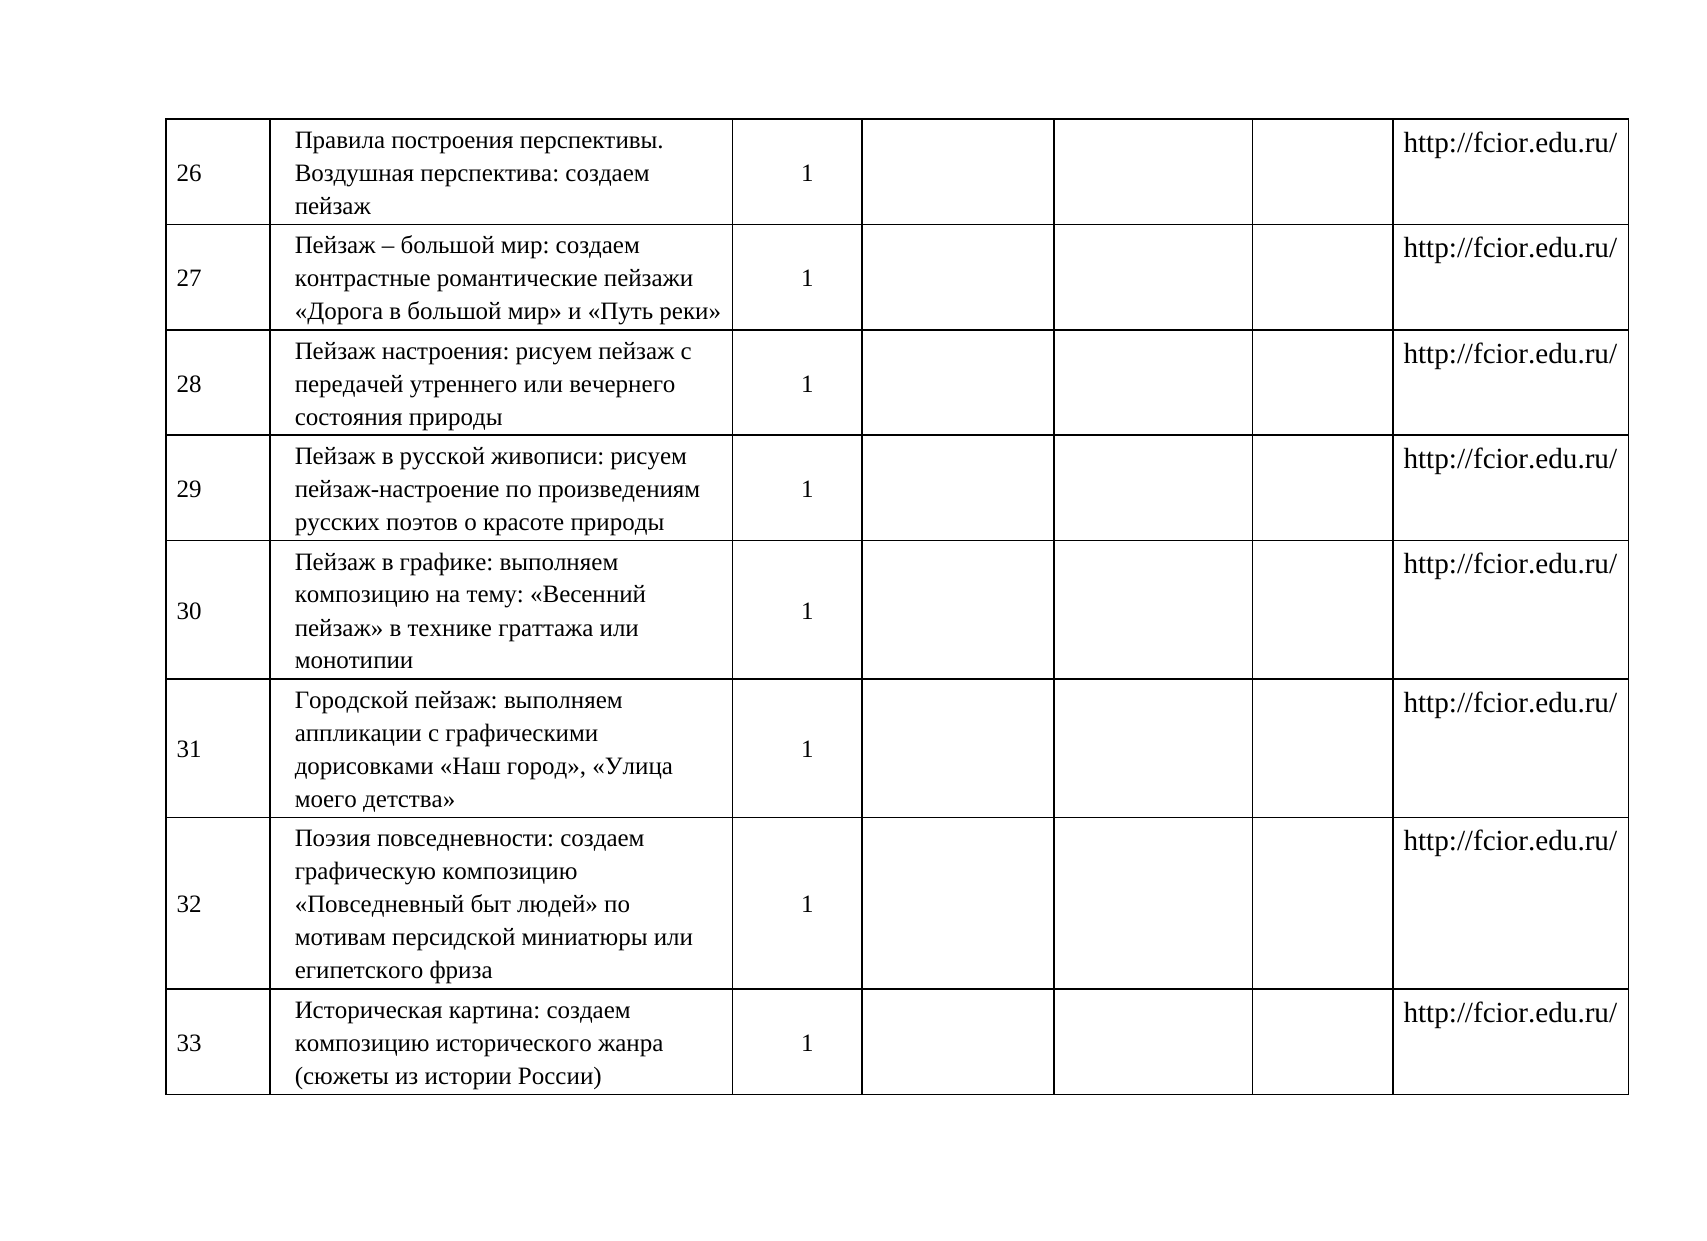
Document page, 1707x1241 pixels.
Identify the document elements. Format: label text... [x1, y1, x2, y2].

table_cell Пейзаж настроения: рисуем пейзаж с передачей утреннего или вечернего состояния природы [271, 331, 732, 434]
table_cell [1055, 120, 1252, 223]
table_cell [1253, 680, 1392, 817]
table_cell Пейзаж в графике: выполняем композицию на тему: «Весенний пейзаж» в технике граттажа или монотипии [271, 541, 732, 678]
table_cell [1253, 818, 1392, 988]
table_cell Правила построения перспективы. Воздушная перспектива: создаем пейзаж [271, 120, 732, 223]
table_cell [1055, 818, 1252, 988]
table_cell [863, 990, 1053, 1093]
table_cell http://fcior.edu.ru/ [1394, 331, 1628, 434]
table_cell 27 [167, 225, 269, 329]
table_cell 1 [733, 818, 861, 988]
table_cell Поэзия повседневности: создаем графическую композицию «Повседневный быт людей» по мотивам персидской миниатюры или египетского фриза [271, 818, 732, 988]
table_cell http://fcior.edu.ru/ [1394, 225, 1628, 329]
table_cell [863, 225, 1053, 329]
table_cell 1 [733, 436, 861, 540]
table_cell [1253, 541, 1392, 678]
table_cell 26 [167, 120, 269, 223]
table_cell http://fcior.edu.ru/ [1394, 541, 1628, 678]
table_cell [863, 331, 1053, 434]
table_cell [1055, 436, 1252, 540]
table_cell 28 [167, 331, 269, 434]
table_cell [1253, 120, 1392, 223]
table_cell 30 [167, 541, 269, 678]
table_cell 32 [167, 818, 269, 988]
table_cell [1253, 331, 1392, 434]
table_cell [1394, 120, 1628, 223]
table_cell [1055, 541, 1252, 678]
table_cell 1 [733, 541, 861, 678]
table_cell [1253, 225, 1392, 329]
table_cell http://fcior.edu.ru/ [1394, 818, 1628, 988]
table_cell Пейзаж – большой мир: создаем контрастные романтические пейзажи «Дорога в большой мир» и «Путь реки» [271, 225, 732, 329]
table_cell [863, 680, 1053, 817]
table_cell Городской пейзаж: выполняем аппликации с графическими дорисовками «Наш город», «Улица моего детства» [271, 680, 732, 817]
table_cell 1 [733, 680, 861, 817]
table_cell 33 [167, 990, 269, 1093]
table_cell [863, 541, 1053, 678]
table_cell 31 [167, 680, 269, 817]
table_cell Историческая картина: создаем композицию исторического жанра (сюжеты из истории России) [271, 990, 732, 1093]
table_cell [863, 120, 1053, 223]
table_cell http://fcior.edu.ru/ [1394, 680, 1628, 817]
table_cell [1055, 225, 1252, 329]
table_cell [863, 436, 1053, 540]
table_cell 1 [733, 120, 861, 223]
table_cell [863, 818, 1053, 988]
table_cell [1253, 990, 1392, 1093]
table_cell [1055, 990, 1252, 1093]
table_cell Пейзаж в русской живописи: рисуем пейзаж-настроение по произведениям русских поэтов о красоте природы [271, 436, 732, 540]
table_cell http://fcior.edu.ru/ [1394, 990, 1628, 1093]
table_cell [1055, 331, 1252, 434]
table_cell [1253, 436, 1392, 540]
table_cell 1 [733, 331, 861, 434]
table_cell 1 [733, 990, 861, 1093]
table_cell 1 [733, 225, 861, 329]
table_cell [1055, 680, 1252, 817]
table_cell 29 [167, 436, 269, 540]
table_cell http://fcior.edu.ru/ [1394, 436, 1628, 540]
